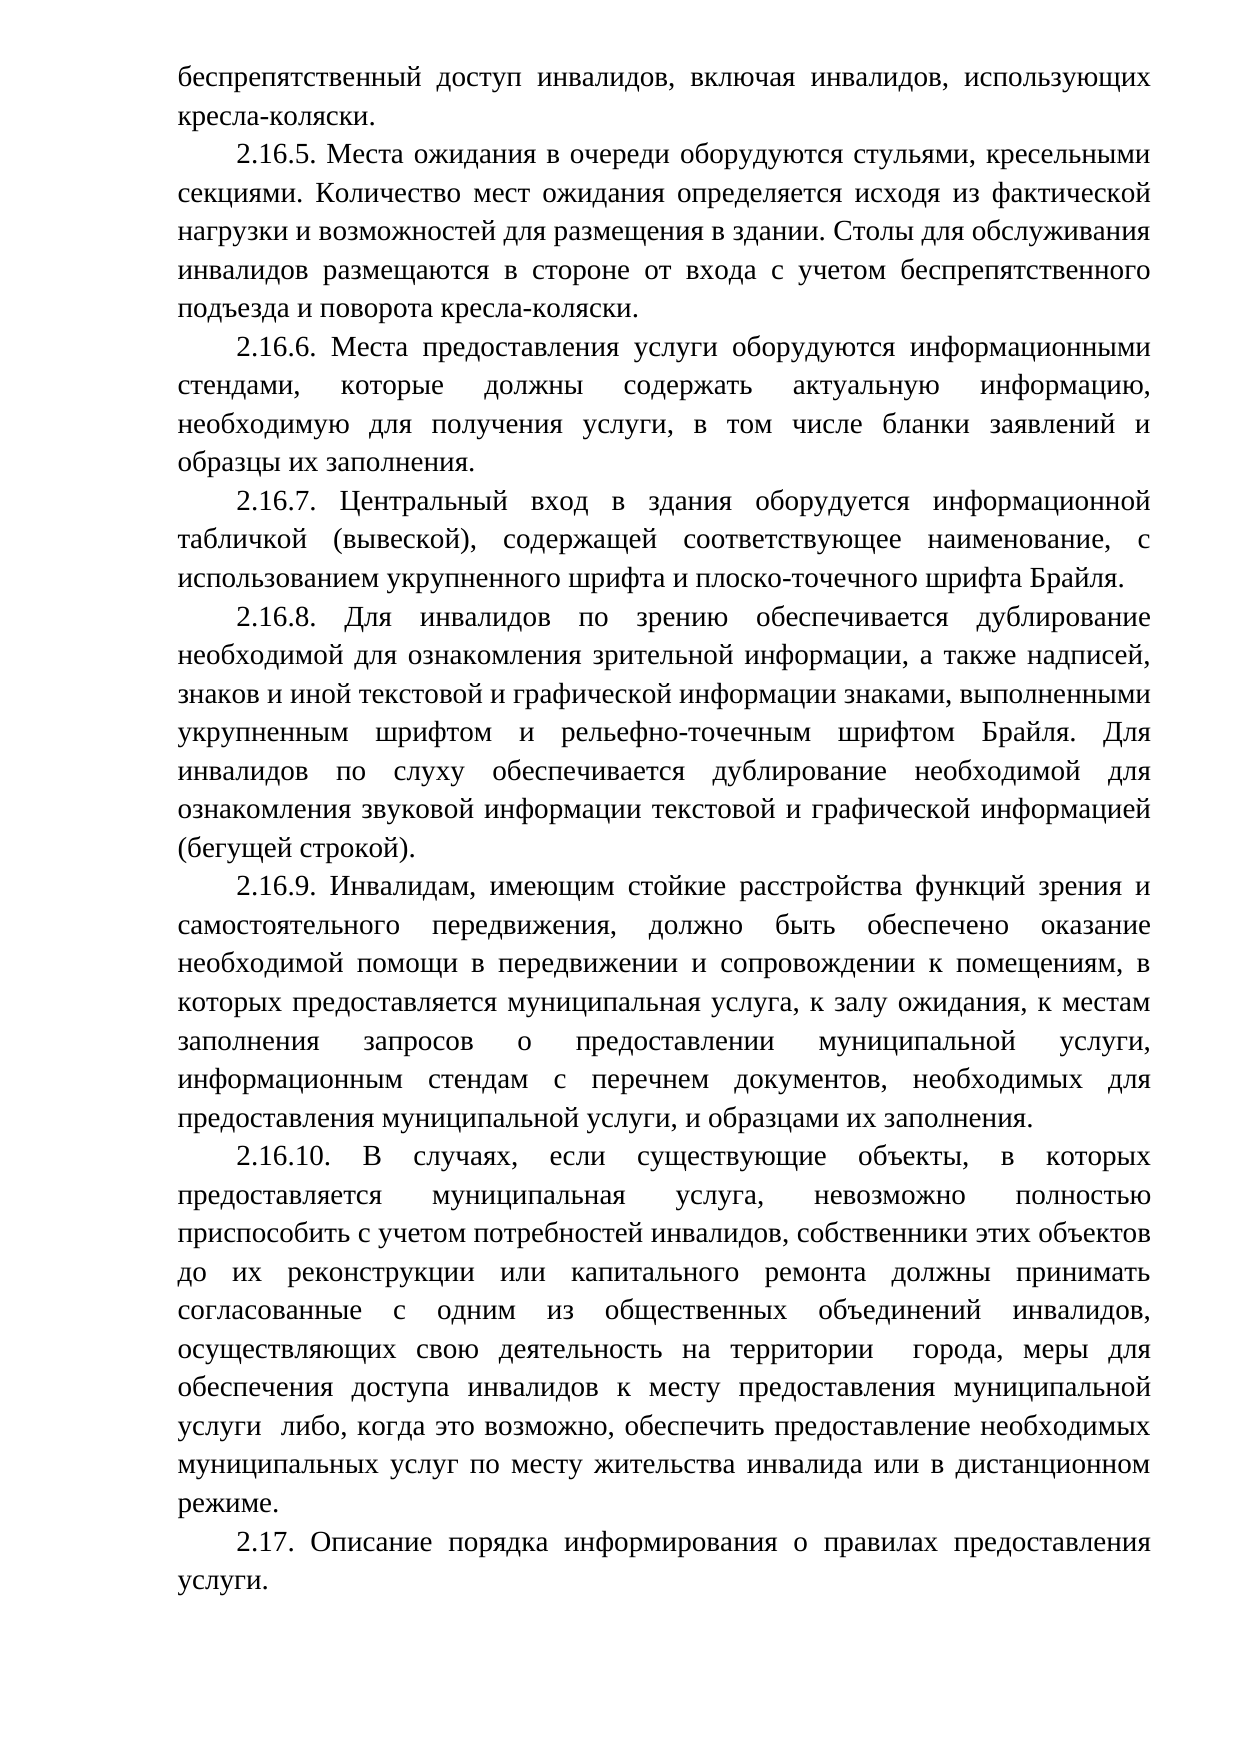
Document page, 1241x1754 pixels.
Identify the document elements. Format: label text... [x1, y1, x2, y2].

text 2.16.8. Для инвалидов по зрению обеспечивается дублирование необходимой для ознакомления зрительной информации, а также надписей, знаков и иной текстовой и графической информации знаками, выполненными укрупненным шрифтом и рельефно-точечным шрифтом Брайля. Для инвалидов по слуху обеспечивается дублирование необходимой для ознакомления звуковой информации текстовой и графической информацией (бегущей строкой). [177, 599, 1152, 863]
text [177, 59, 1152, 131]
text 2.17. Описание порядка информирования о правилах предоставления услуги. [177, 1524, 1152, 1596]
text 2.16.9. Инвалидам, имеющим стойкие расстройства функций зрения и самостоятельного передвижения, должно быть обеспечено оказание необходимой помощи в передвижении и сопровождении к помещениям, в которых предоставляется муниципальная услуга, к залу ожидания, к местам заполнения запросов о предоставлении муниципальной услуги, информационным стендам с перечнем документов, необходимых для предоставления муниципальной услуги, и образцами их заполнения. [177, 868, 1152, 1133]
text 2.16.7. Центральный вход в здания оборудуется информационной табличкой (вывеской), содержащей соответствующее наименование, с использованием укрупненного шрифта и плоско-точечного шрифта Брайля. [177, 483, 1152, 594]
text 2.16.6. Места предоставления услуги оборудуются информационными стендами, которые должны содержать актуальную информацию, необходимую для получения услуги, в том числе бланки заявлений и образцы их заполнения. [177, 329, 1152, 478]
text 2.16.10. В случаях, если существующие объекты, в которых предоставляется муниципальная услуга, невозможно полностью приспособить с учетом потребностей инвалидов, собственники этих объектов до их реконструкции или капитального ремонта должны принимать согласованные с одним из общественных объединений инвалидов, осуществляющих свою деятельность на территории города, меры для обеспечения доступа инвалидов к месту предоставления муниципальной услуги либо, когда это возможно, обеспечить предоставление необходимых муниципальных услуг по месту жительства инвалида или в дистанционном режиме. [177, 1138, 1152, 1519]
text 2.16.5. Места ожидания в очереди оборудуются стульями, кресельными секциями. Количество мест ожидания определяется исходя из фактической нагрузки и возможностей для размещения в здании. Столы для обслуживания инвалидов размещаются в стороне от входа с учетом беспрепятственного подъезда и поворота кресла-коляски. [177, 136, 1152, 324]
